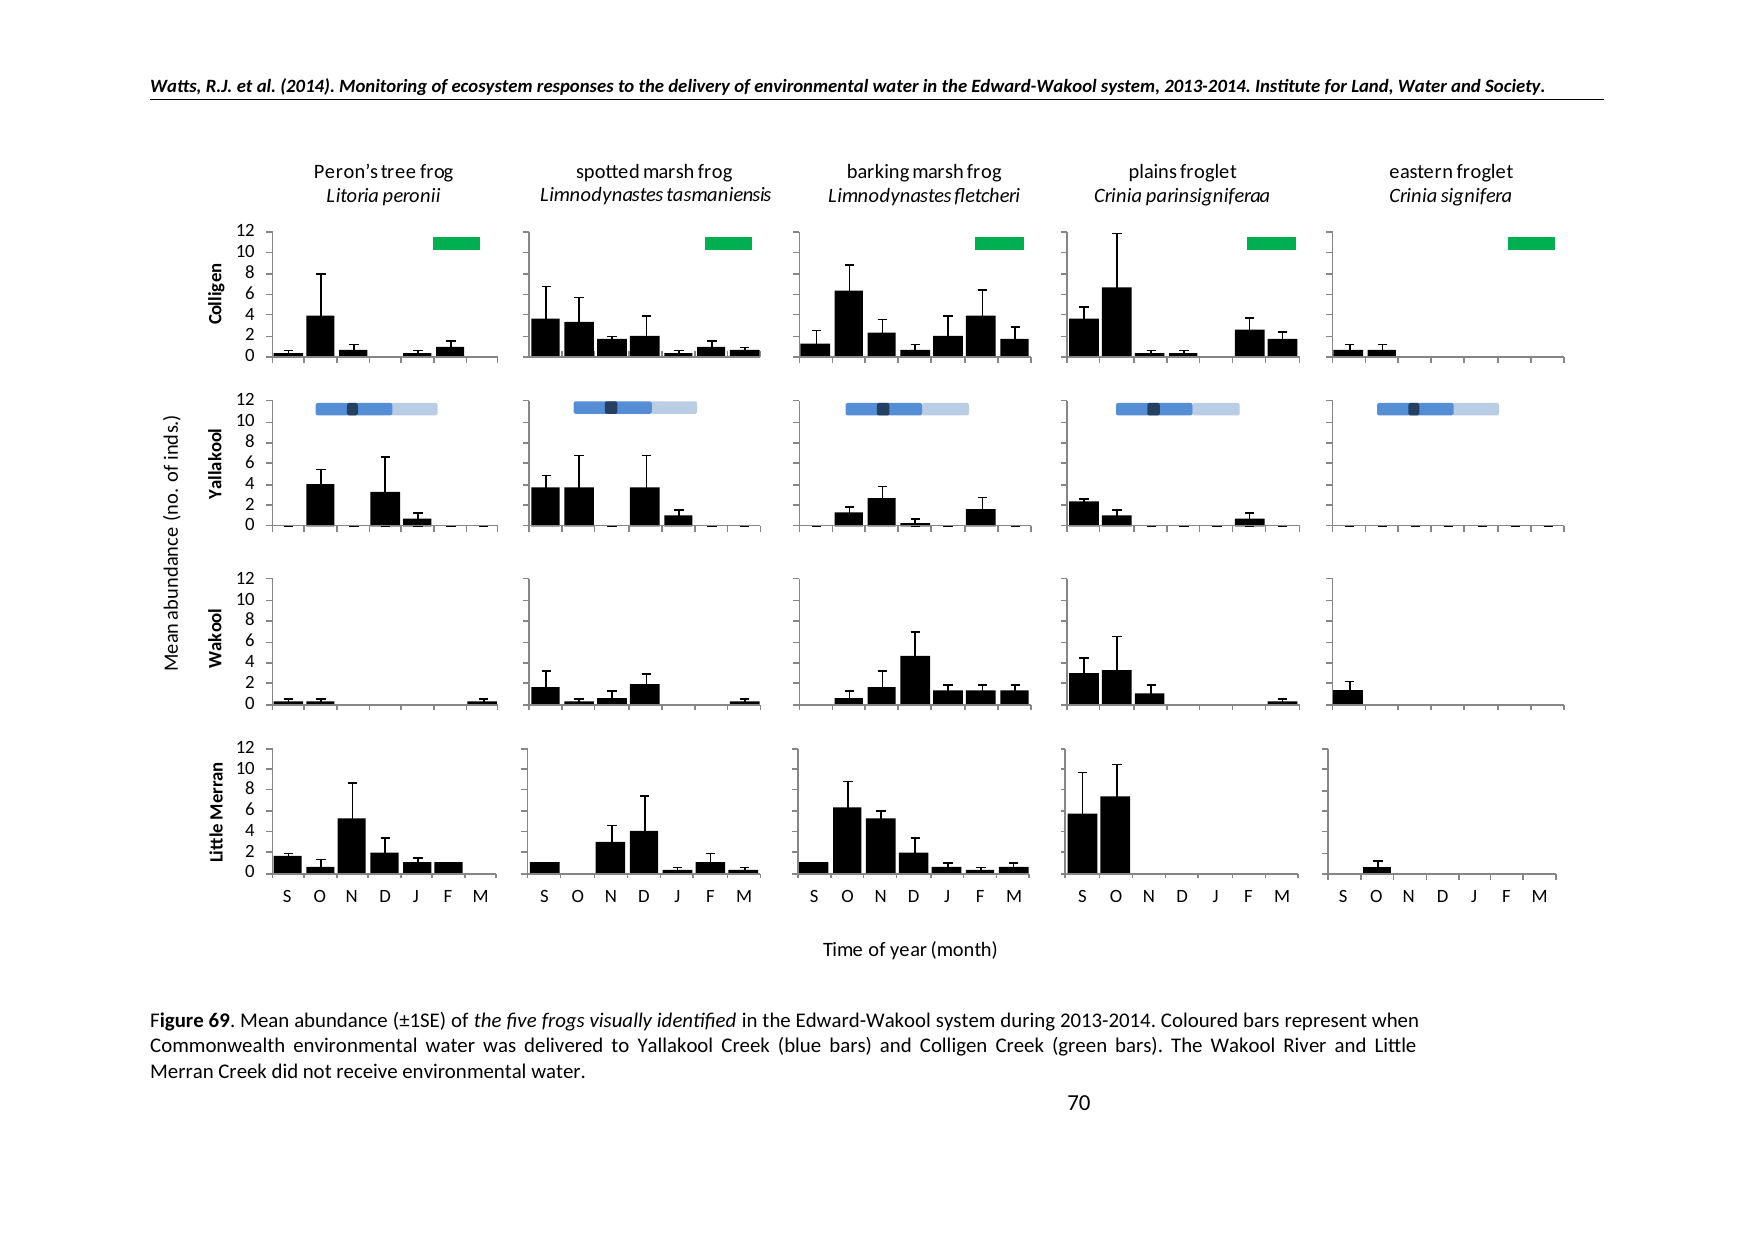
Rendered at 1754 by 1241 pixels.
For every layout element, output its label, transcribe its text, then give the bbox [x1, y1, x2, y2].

text Figure 69. Mean abundance (±1SE) of the five frogs visually identified in the Edward-Wakool system during 2013-2014. Coloured bars represent when Commonwealth environmental water was delivered to Yallakool Creek (blue bars) and Colligen Creek (green bars). The Wakool River and Little Merran Creek did not receive environmental water. [150, 1007, 1420, 1083]
